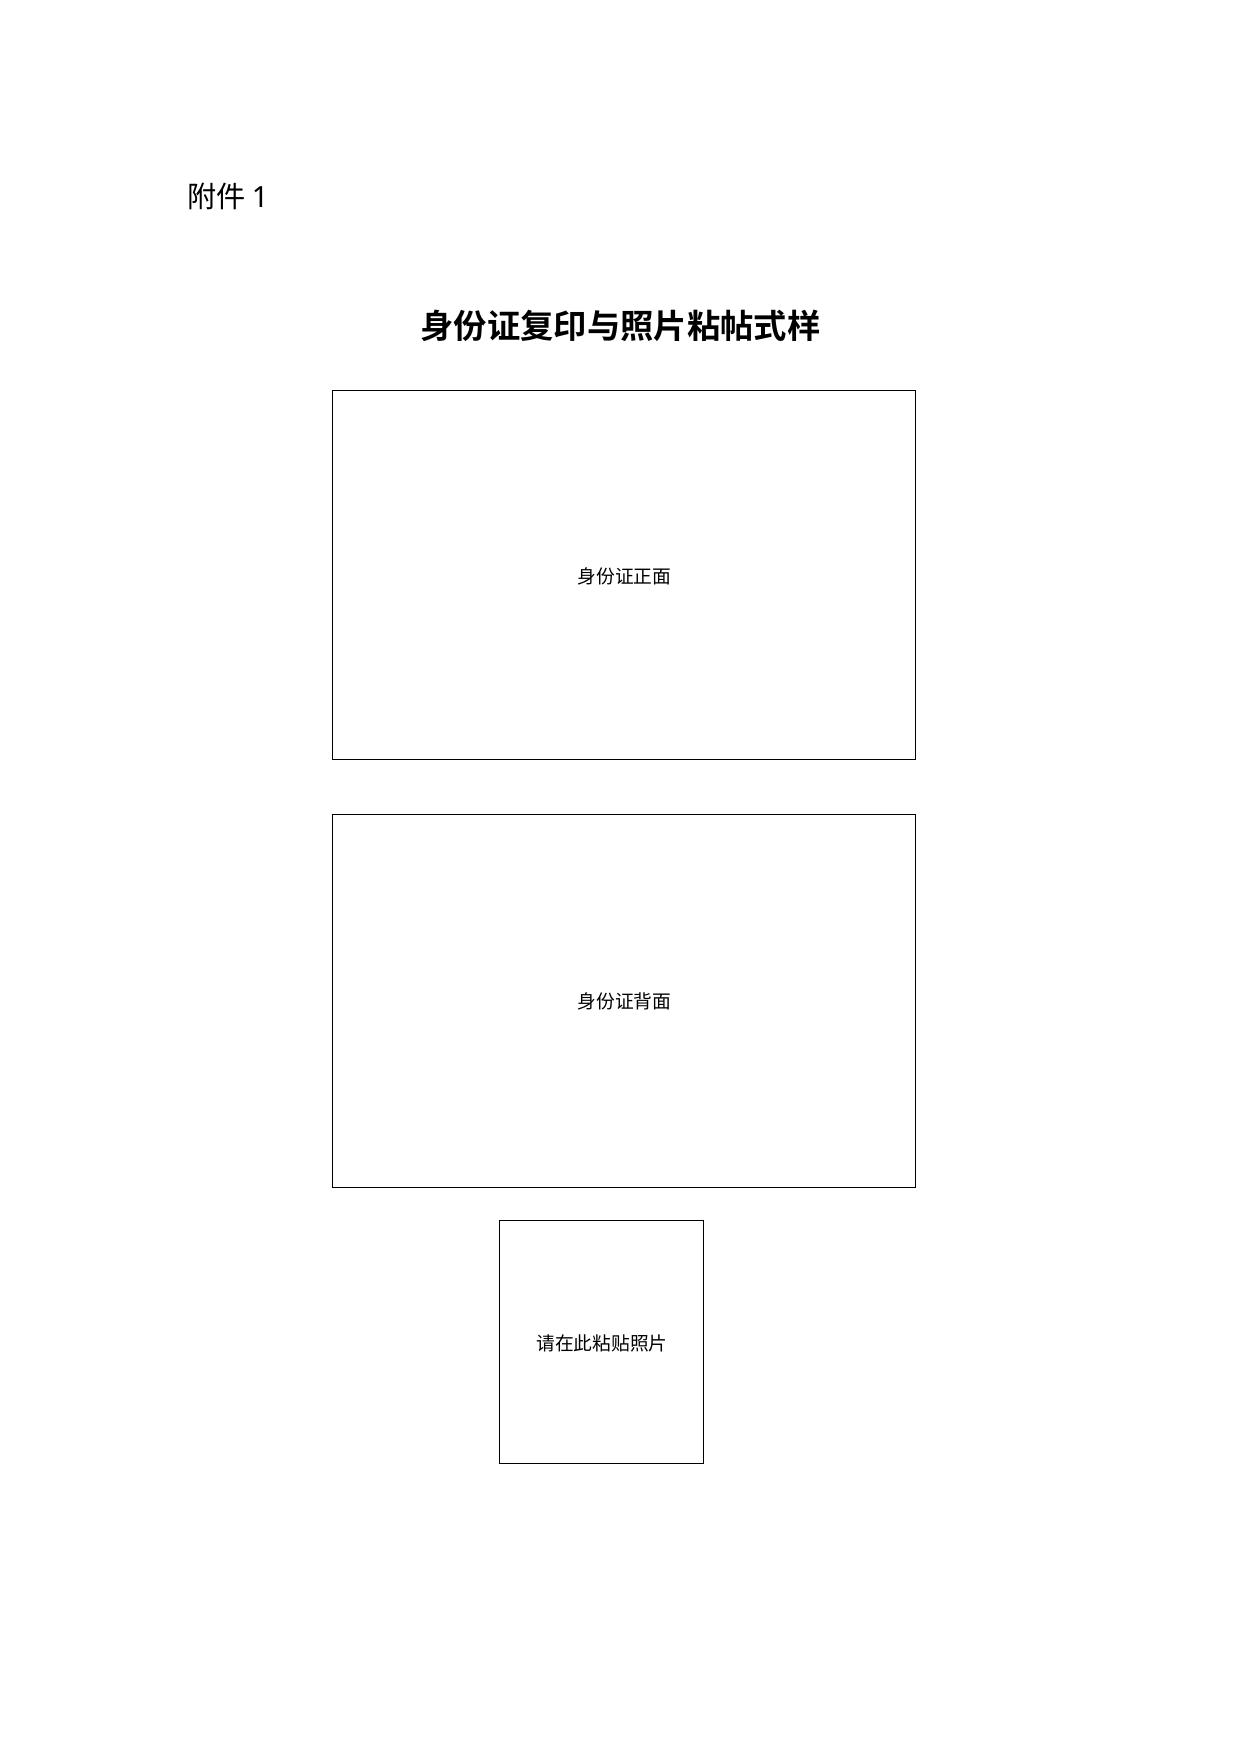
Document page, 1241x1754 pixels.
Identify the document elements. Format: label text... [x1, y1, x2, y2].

table_header 身份证正面 [333, 391, 915, 759]
table_header 身份证背面 [333, 815, 915, 1187]
table_header 请在此粘贴照片 [500, 1221, 703, 1463]
text 附件1 [187, 162, 1053, 227]
text 身份证复印与照片粘帖式样 [187, 292, 1053, 357]
